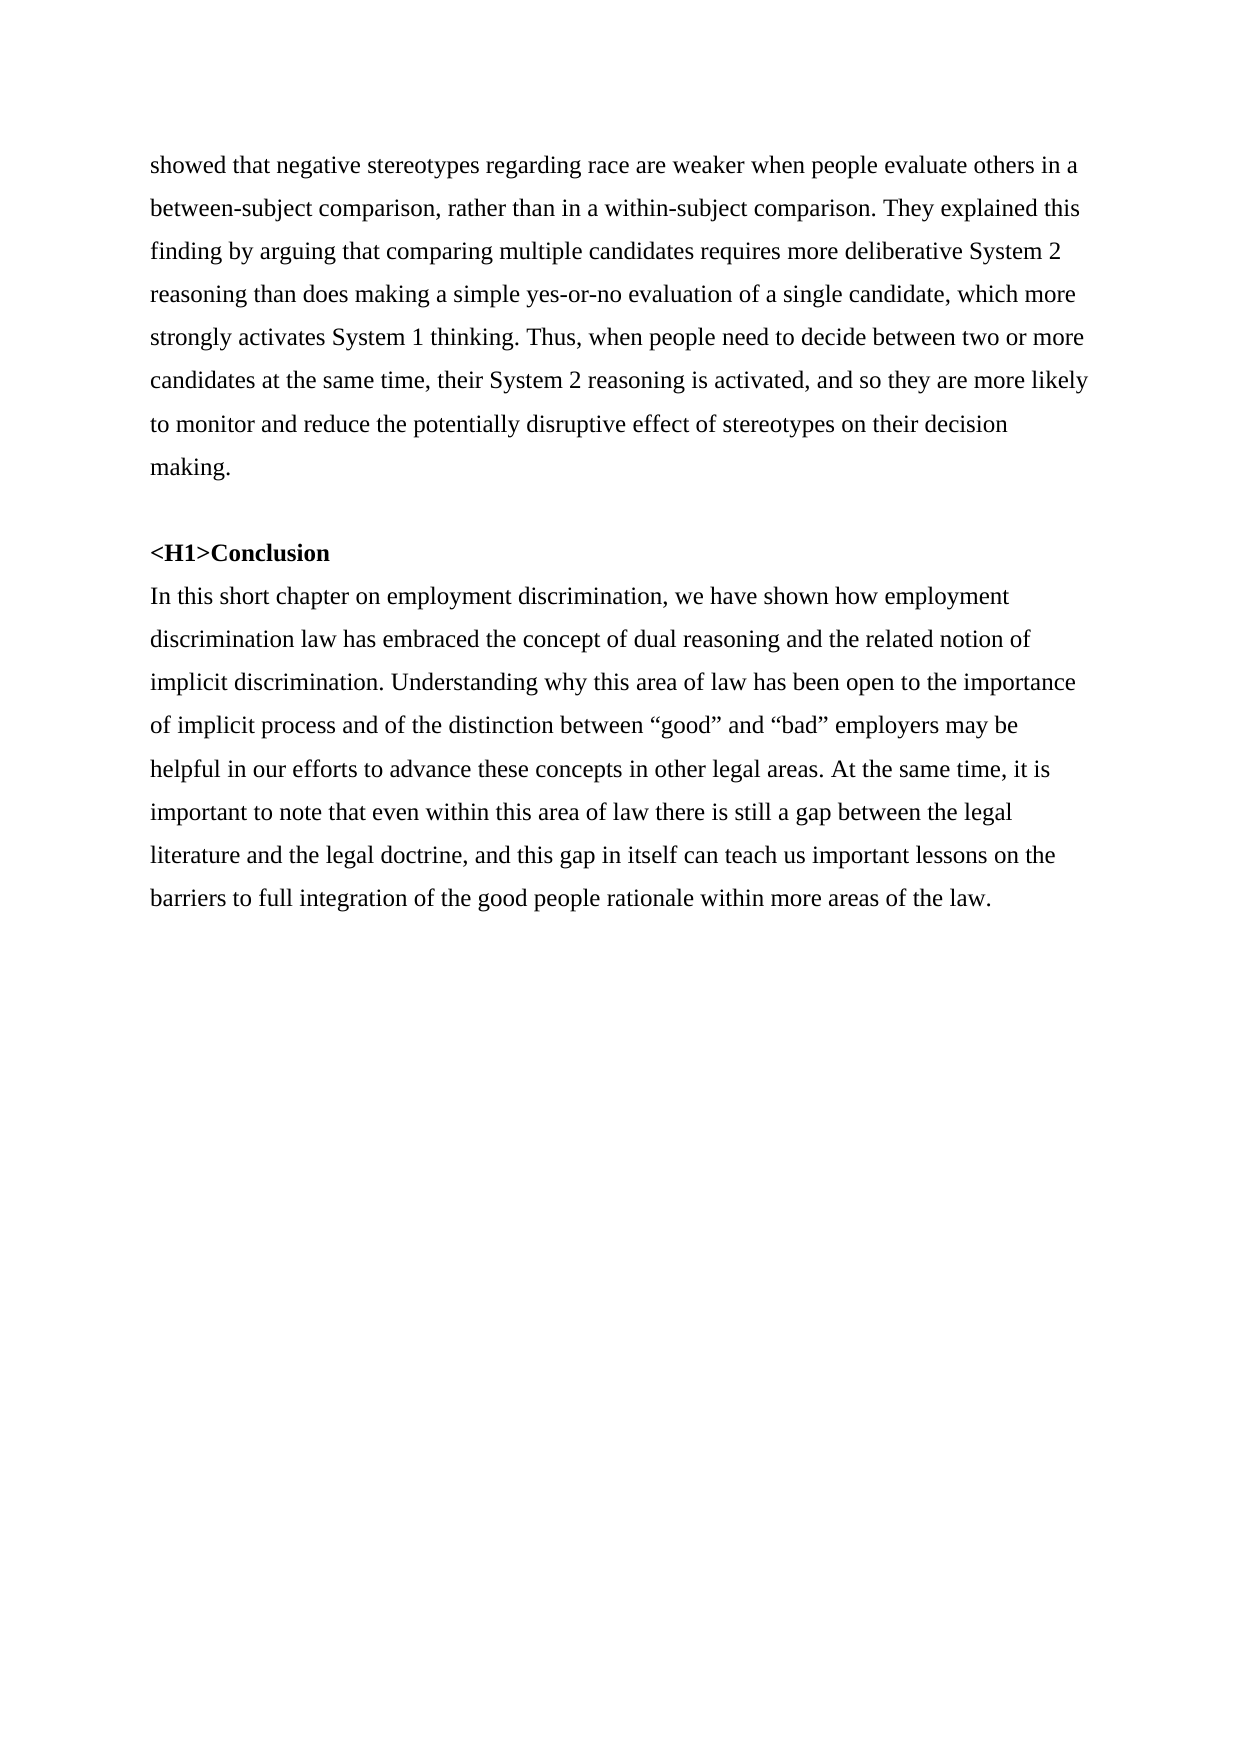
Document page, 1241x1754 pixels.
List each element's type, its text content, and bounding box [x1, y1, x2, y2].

text Conclusion [150, 538, 1090, 567]
text In this short chapter on employment discrimination, we have shown how employment discrimination law has embraced the concept of dual reasoning of implicit discrimination. law the importance of implicit process and of the good employers At the same time, it is important to note that even within this area of law there is still a gap between the legal literature and the legal doctrine and this gap in itself teach important lessons on the barriers to full integration of the good people rationale within more areas of law. [150, 581, 1090, 912]
text In her book, What Works: Gender Equality by Design, Iris Bohnet that incorporates elements of both the BLE and BE models. an earlier paper Bohnet et al. that negative stereotypes regarding race are weaker when people evaluate others in a between-subject comparison, rather than in a within-subject comparison. They explain this finding by arguing that comparing multiple candidates requires more deliberative System 2 reasoning than does making a simple yes-or-no evaluation of a single candidateSystem 1 thinking. Thus, when people need to decide between two or more candidates at the same time, their System 2 reasoning is activated, and so they are more likely to monitor and reduce the potentially disruptive effect of stereotypes on their decisionmaking. [150, 150, 1090, 481]
